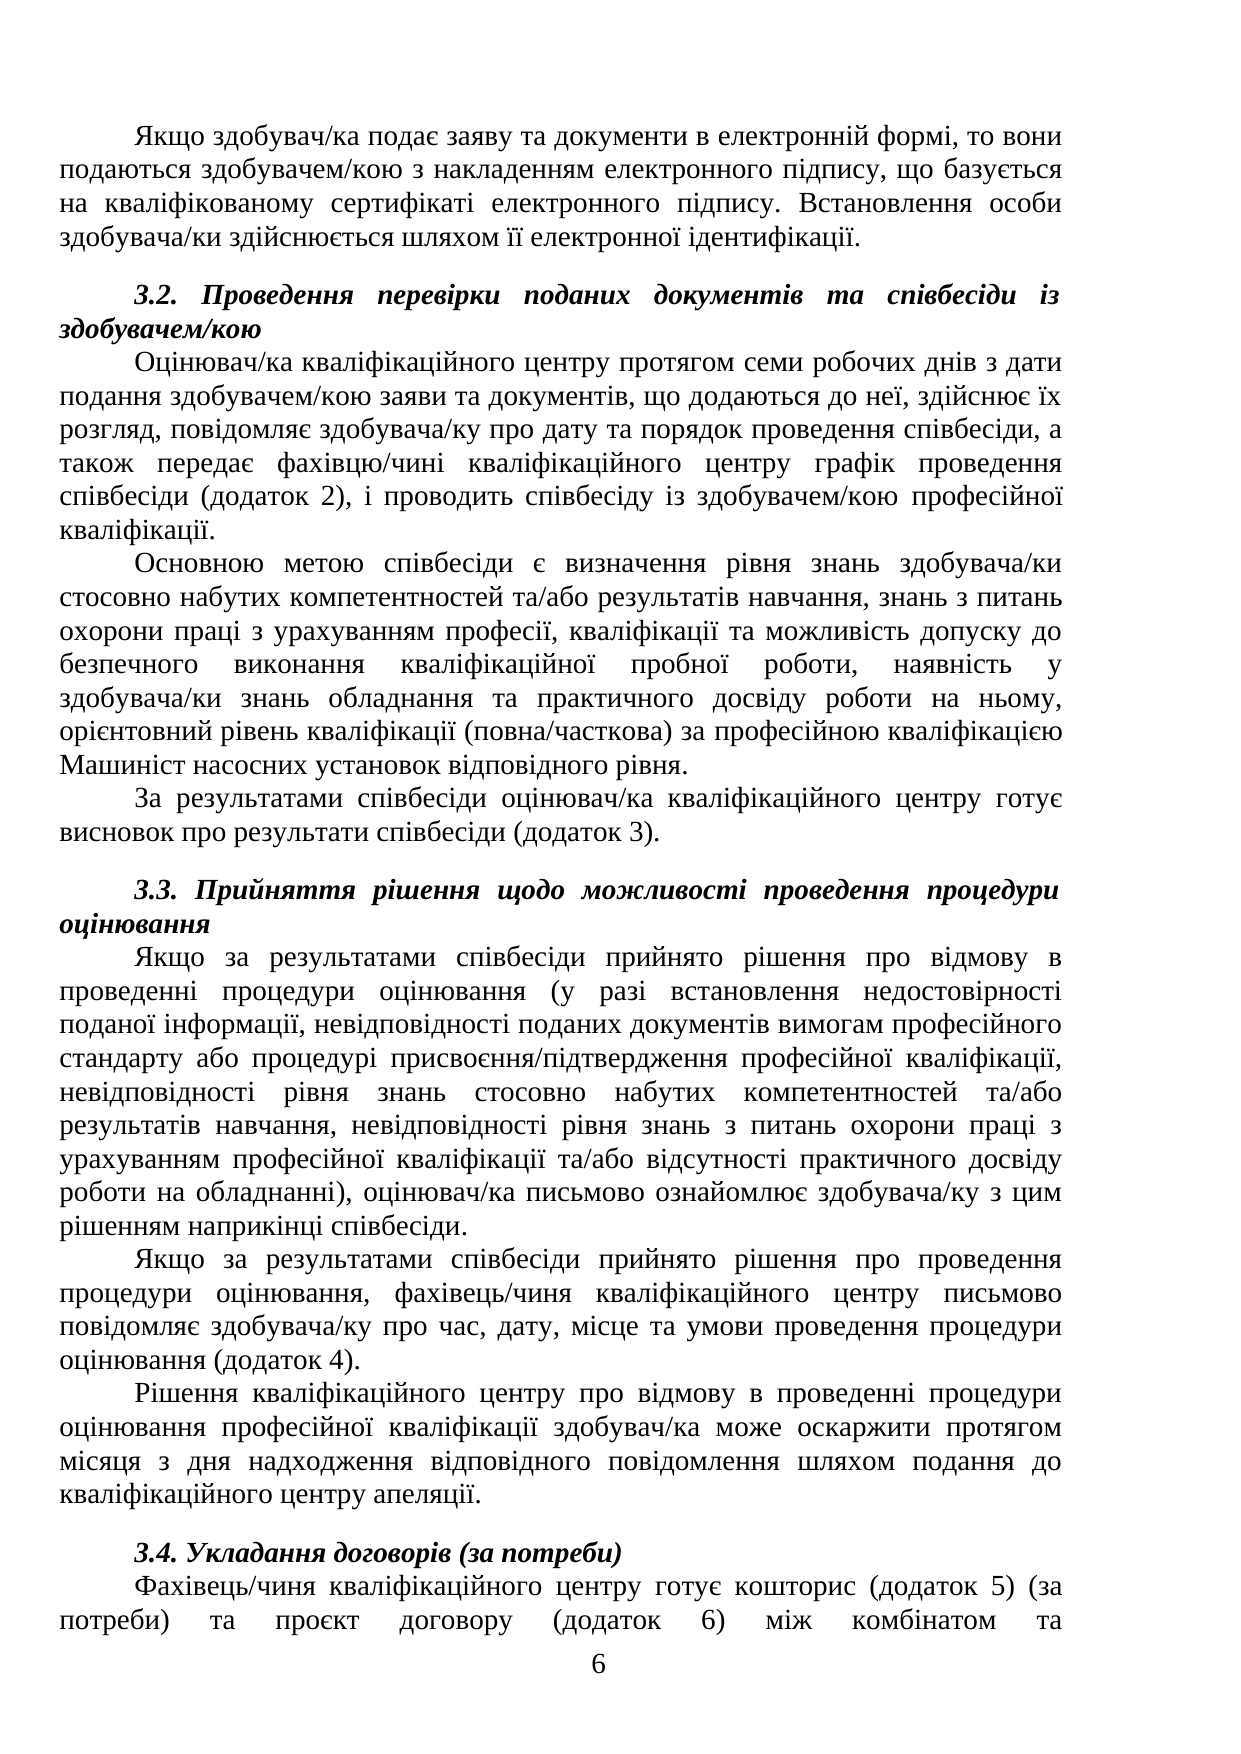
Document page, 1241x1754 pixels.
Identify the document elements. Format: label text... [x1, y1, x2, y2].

text Рішення кваліфікаційного центру про відмову в проведенні процедури оцінювання професійної кваліфікації здобувач/ка може оскаржити протягом місяця з дня надходження відповідного повідомлення шляхом подання до кваліфікаційного центру апеляції. [59, 1376, 1063, 1510]
text Оцінювач/ка кваліфікаційного центру протягом семи робочих днів з дати подання здобувачем/кою заяви та документів, що додаються до неї, здійснює їх розгляд, повідомляє здобувача/ку про дату та порядок проведення співбесіди, а також передає фахівцю/чині кваліфікаційного центру графік проведення співбесіди (додаток 2), і проводить співбесіду із здобувачем/кою професійної кваліфікації. [59, 344, 1063, 546]
text Якщо за результатами співбесіди прийнято рішення про проведення процедури оцінювання, фахівець/чиня кваліфікаційного центру письмово повідомляє здобувача/ку про час, дату, місце та умови проведення процедури оцінювання (додаток 4). [59, 1241, 1063, 1376]
subtitle 3.4. Укладання договорів (за потреби) [59, 1535, 1063, 1568]
text Основною метою співбесіди є визначення рівня знань здобувача/ки стосовно набутих компетентностей та/або результатів навчання, знань з питань охорони праці з урахуванням професії, кваліфікації та можливість допуску до безпечного виконання кваліфікаційної пробної роботи, наявність у здобувача/ки знань обладнання та практичного досвіду роботи на ньому, орієнтовний рівень кваліфікації (повна/часткова) за професійною кваліфікацією Машиніст насосних установок відповідного рівня. [59, 546, 1063, 780]
text Якщо здобувач/ка подає заяву та документи в електронній формі, то вони подаються здобувачем/кою з накладенням електронного підпису, що базується на кваліфікованому сертифікаті електронного підпису. Встановлення особи здобувача/ки здійснюється шляхом її електронної ідентифікації. [59, 118, 1063, 252]
text Якщо за результатами співбесіди прийнято рішення про відмову в проведенні процедури оцінювання (у разі встановлення недостовірності поданої інформації, невідповідності поданих документів вимогам професійного стандарту або процедурі присвоєння/підтвердження професійної кваліфікації, невідповідності рівня знань стосовно набутих компетентностей та/або результатів навчання, невідповідності рівня знань з питань охорони праці з урахуванням професійної кваліфікації та/або відсутності практичного досвіду роботи на обладнанні), оцінювач/ка письмово ознайомлює здобувача/ку з цим рішенням наприкінці співбесіди. [59, 939, 1063, 1241]
text За результатами співбесіди оцінювач/ка кваліфікаційного центру готує висновок про результати співбесіди (додаток 3). [59, 780, 1063, 847]
subtitle 3.3. Прийняття рішення щодо можливості проведення процедури оцінювання [59, 872, 1063, 939]
subtitle 3.2. Проведення перевірки поданих документів та співбесіди із здобувачем/кою [59, 277, 1063, 344]
